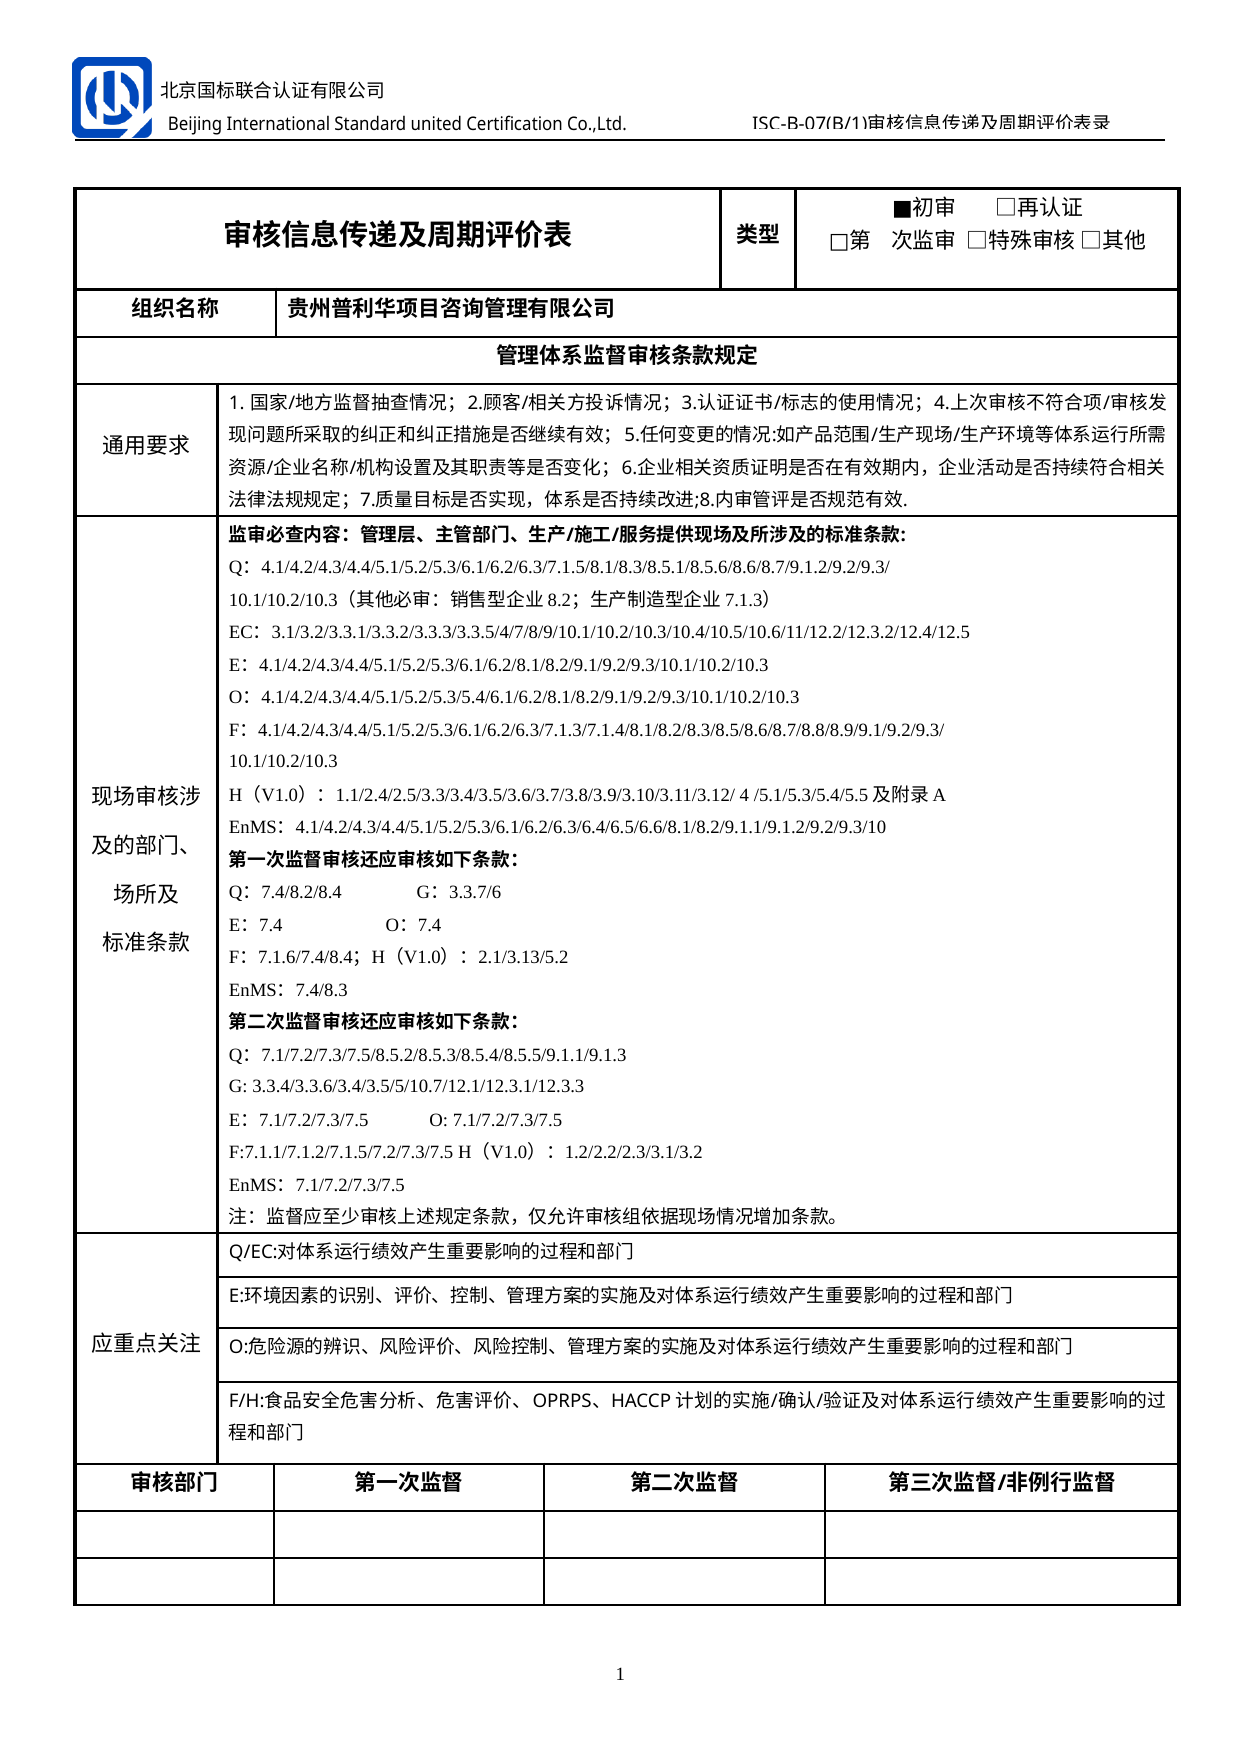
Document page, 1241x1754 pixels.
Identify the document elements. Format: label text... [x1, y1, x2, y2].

table_cell 第一次监督 [275, 1465, 543, 1509]
table_cell 审核部门 [77, 1465, 273, 1509]
table_cell 管理体系监督审核条款规定 [77, 338, 1177, 383]
table_cell [545, 1559, 824, 1604]
table_cell 组织名称 [77, 291, 275, 336]
table_cell O:危险源的辨识、风险评价、风险控制、管理方案的实施及对体系运行绩效产生重要影响的过程和部门 [219, 1329, 1177, 1381]
table_cell [545, 1512, 824, 1557]
table_cell [275, 1559, 543, 1604]
table_header 审核信息传递及周期评价表 [77, 190, 719, 287]
table_cell [275, 1512, 543, 1557]
picture [72, 57, 152, 138]
table_cell 现场审核涉及的部门、场所及 标准条款 [77, 517, 216, 1232]
table_cell 通用要求 [77, 385, 216, 515]
table_cell [826, 1559, 1177, 1604]
table_cell [826, 1512, 1177, 1557]
table_header 类型 [722, 190, 794, 287]
table_cell [77, 1512, 273, 1557]
table_cell 应重点关注 [77, 1234, 216, 1462]
table_cell 监审必查内容：管理层、主管部门、生产/施工/服务提供现场及所涉及的标准条款: Q：4.1/4.2/4.3/4.4/5.1/5.2/5.3/6.1/6.2/6.3/7.1.5/8.1/8.3/8.5.1/8.5.6/8.6/8.7/9.1.2/9.2/9.3/ 10.1/10.2/10.3（其他必审：销售型企业8.2；生产制造型企业7.1.3） EC：3.1/3.2/3.3.1/3.3.2/3.3.3/3.3.5/4/7/8/9/10.1/10.2/10.3/10.4/10.5/10.6/11/12.2/12.3.2/12.4/12.5 E：4.1/4.2/4.3/4.4/5.1/5.2/5.3/6.1/6.2/8.1/8.2/9.1/9.2/9.3/10.1/10.2/10.3 O：4.1/4.2/4.3/4.4/5.1/5.2/5.3/5.4/6.1/6.2/8.1/8.2/9.1/9.2/9.3/10.1/10.2/10.3 F：4.1/4.2/4.3/4.4/5.1/5.2/5.3/6.1/6.2/6.3/7.1.3/7.1.4/8.1/8.2/8.3/8.5/8.6/8.7/8.8/8.9/9.1/9.2/9.3/ 10.1/10.2/10.3 H（V1.0）：1.1/2.4/2.5/3.3/3.4/3.5/3.6/3.7/3.8/3.9/3.10/3.11/3.12/ 4 /5.1/5.3/5.4/5.5及附录A EnMS：4.1/4.2/4.3/4.4/5.1/5.2/5.3/6.1/6.2/6.3/6.4/6.5/6.6/8.1/8.2/9.1.1/9.1.2/9.2/9.3/10 第一次监督审核还应审核如下条款： Q：7.4/8.2/8.4 G：3.3.7/6 E：7.4 O：7.4 F：7.1.6/7.4/8.4；H（V1.0）：2.1/3.13/5.2 EnMS：7.4/8.3 第二次监督审核还应审核如下条款： Q：7.1/7.2/7.3/7.5/8.5.2/8.5.3/8.5.4/8.5.5/9.1.1/9.1.3 G: 3.3.4/3.3.6/3.4/3.5/5/10.7/12.1/12.3.1/12.3.3 E：7.1/7.2/7.3/7.5 O: 7.1/7.2/7.3/7.5 F:7.1.1/7.1.2/7.1.5/7.2/7.3/7.5 H（V1.0）：1.2/2.2/2.3/3.1/3.2 EnMS：7.1/7.2/7.3/7.5 注：监督应至少审核上述规定条款，仅允许审核组依据现场情况增加条款。 [219, 517, 1177, 1232]
table_cell 第三次监督/非例行监督 [826, 1465, 1177, 1509]
table_header ■初审 □再认证 □第 次监审 □特殊审核 □其他 [797, 190, 1177, 287]
table_cell F/H:食品安全危害分析、危害评价、OPRPS、HACCP计划的实施/确认/验证及对体系运行绩效产生重要影响的过程和部门 [219, 1383, 1177, 1462]
table_cell Q/EC:对体系运行绩效产生重要影响的过程和部门 [219, 1234, 1177, 1276]
table_cell 贵州普利华项目咨询管理有限公司 [277, 291, 1177, 336]
table_cell [77, 1559, 273, 1604]
table_cell E:环境因素的识别、评价、控制、管理方案的实施及对体系运行绩效产生重要影响的过程和部门 [219, 1278, 1177, 1327]
table_cell 第二次监督 [545, 1465, 824, 1509]
table_cell 1. 国家/地方监督抽查情况；2.顾客/相关方投诉情况；3.认证证书/标志的使用情况；4.上次审核不符合项/审核发现问题所采取的纠正和纠正措施是否继续有效；5.任何变更的情况:如产品范围/生产现场/生产环境等体系运行所需资源/企业名称/机构设置及其职责等是否变化；6.企业相关资质证明是否在有效期内，企业活动是否持续符合相关法律法规规定；7.质量目标是否实现，体系是否持续改进;8.内审管评是否规范有效. [219, 385, 1177, 515]
